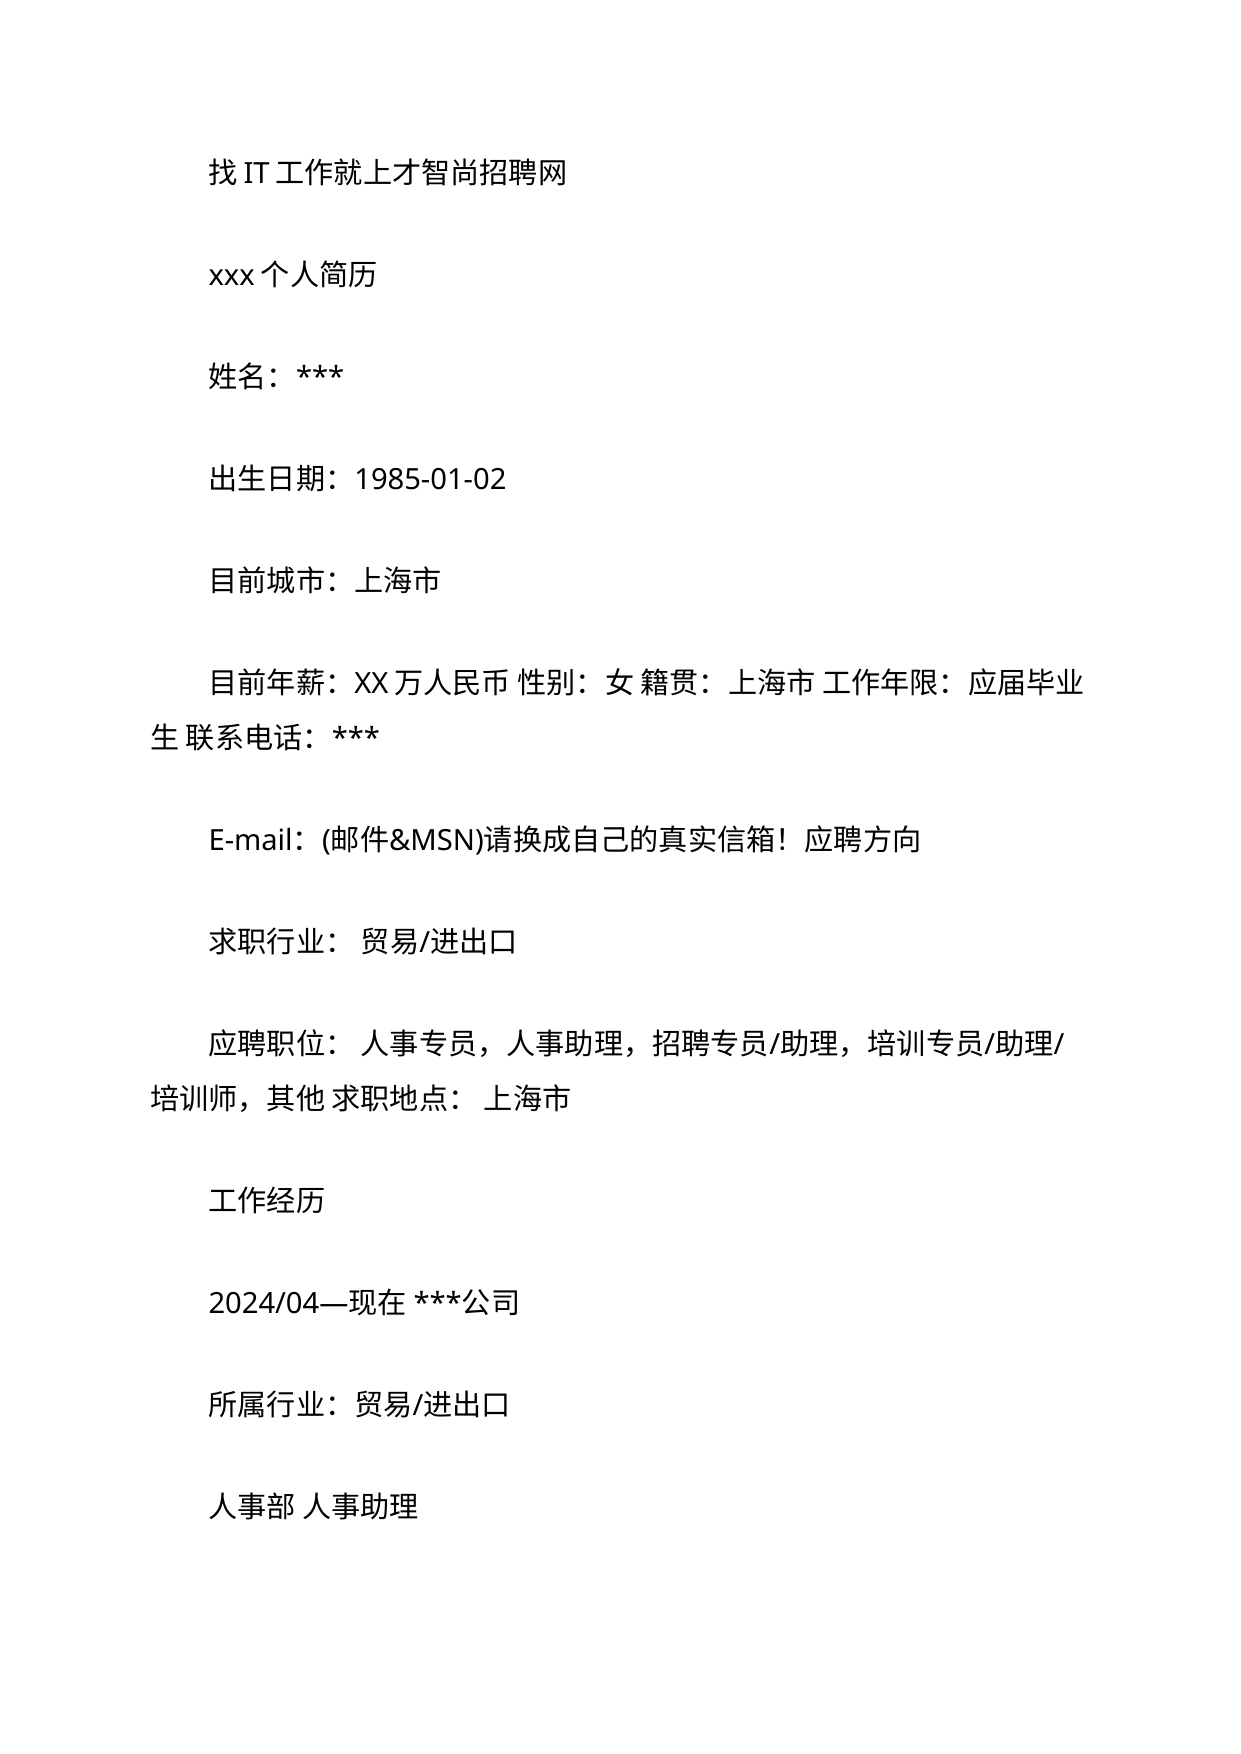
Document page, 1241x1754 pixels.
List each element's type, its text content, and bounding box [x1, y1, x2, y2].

text 求职行业： 贸易/进出口 [150, 919, 1090, 961]
text 目前年薪：XX万人民币 性别：女 籍贯：上海市 工作年限：应届毕业生 联系电话：*** [150, 660, 1090, 757]
text 人事部 人事助理 [150, 1483, 1090, 1525]
text 目前城市：上海市 [150, 558, 1090, 600]
text 找IT工作就上才智尚招聘网 [150, 150, 1090, 192]
text 应聘职位： 人事专员，人事助理，招聘专员/助理，培训专员/助理/培训师，其他 求职地点： 上海市 [150, 1021, 1090, 1118]
text 工作经历 [150, 1177, 1090, 1220]
text 所属行业：贸易/进出口 [150, 1381, 1090, 1423]
text xxx个人简历 [150, 252, 1090, 294]
text 姓名：*** [150, 354, 1090, 396]
text E-mail：(邮件&MSN)请换成自己的真实信箱！应聘方向 [150, 817, 1090, 859]
text 2024/04—现在 ***公司 [150, 1279, 1090, 1322]
text 出生日期：1985-01-02 [150, 456, 1090, 498]
